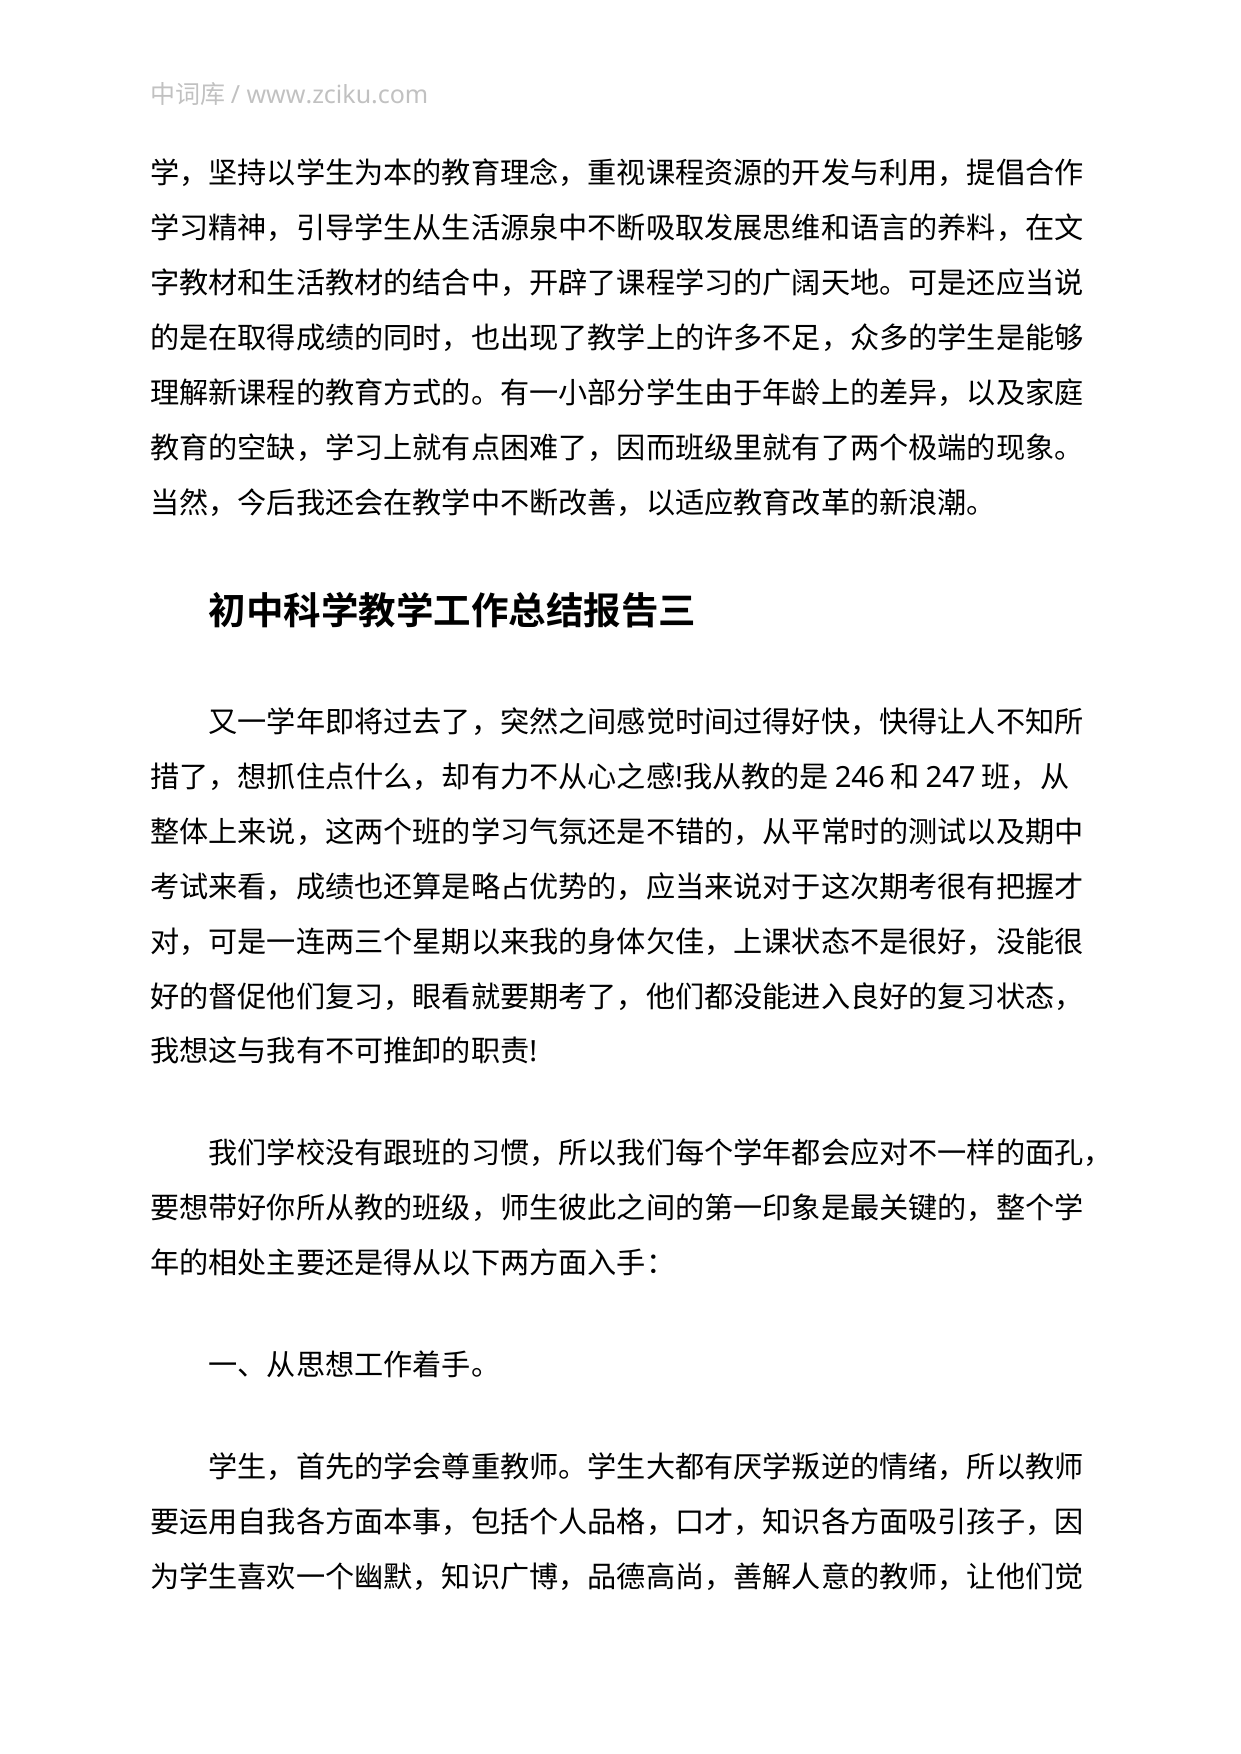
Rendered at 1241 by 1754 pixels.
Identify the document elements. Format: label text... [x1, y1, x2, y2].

text 我们学校没有跟班的习惯，所以我们每个学年都会应对不一样的面孔，要想带好你所从教的班级，师生彼此之间的第一印象是最关键的，整个学年的相处主要还是得从以下两方面入手： [150, 1130, 1090, 1282]
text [150, 150, 1090, 522]
text 初中科学教学工作总结报告三 [150, 581, 1090, 635]
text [150, 1443, 1090, 1595]
text 一、从思想工作着手。 [150, 1342, 1090, 1384]
text 又一学年即将过去了，突然之间感觉时间过得好快，快得让人不知所措了，想抓住点什么，却有力不从心之感!我从教的是246和247班，从整体上来说，这两个班的学习气氛还是不错的，从平常时的测试以及期中考试来看，成绩也还算是略占优势的，应当来说对于这次期考很有把握才对，可是一连两三个星期以来我的身体欠佳，上课状态不是很好，没能很好的督促他们复习，眼看就要期考了，他们都没能进入良好的复习状态，我想这与我有不可推卸的职责! [150, 698, 1090, 1070]
